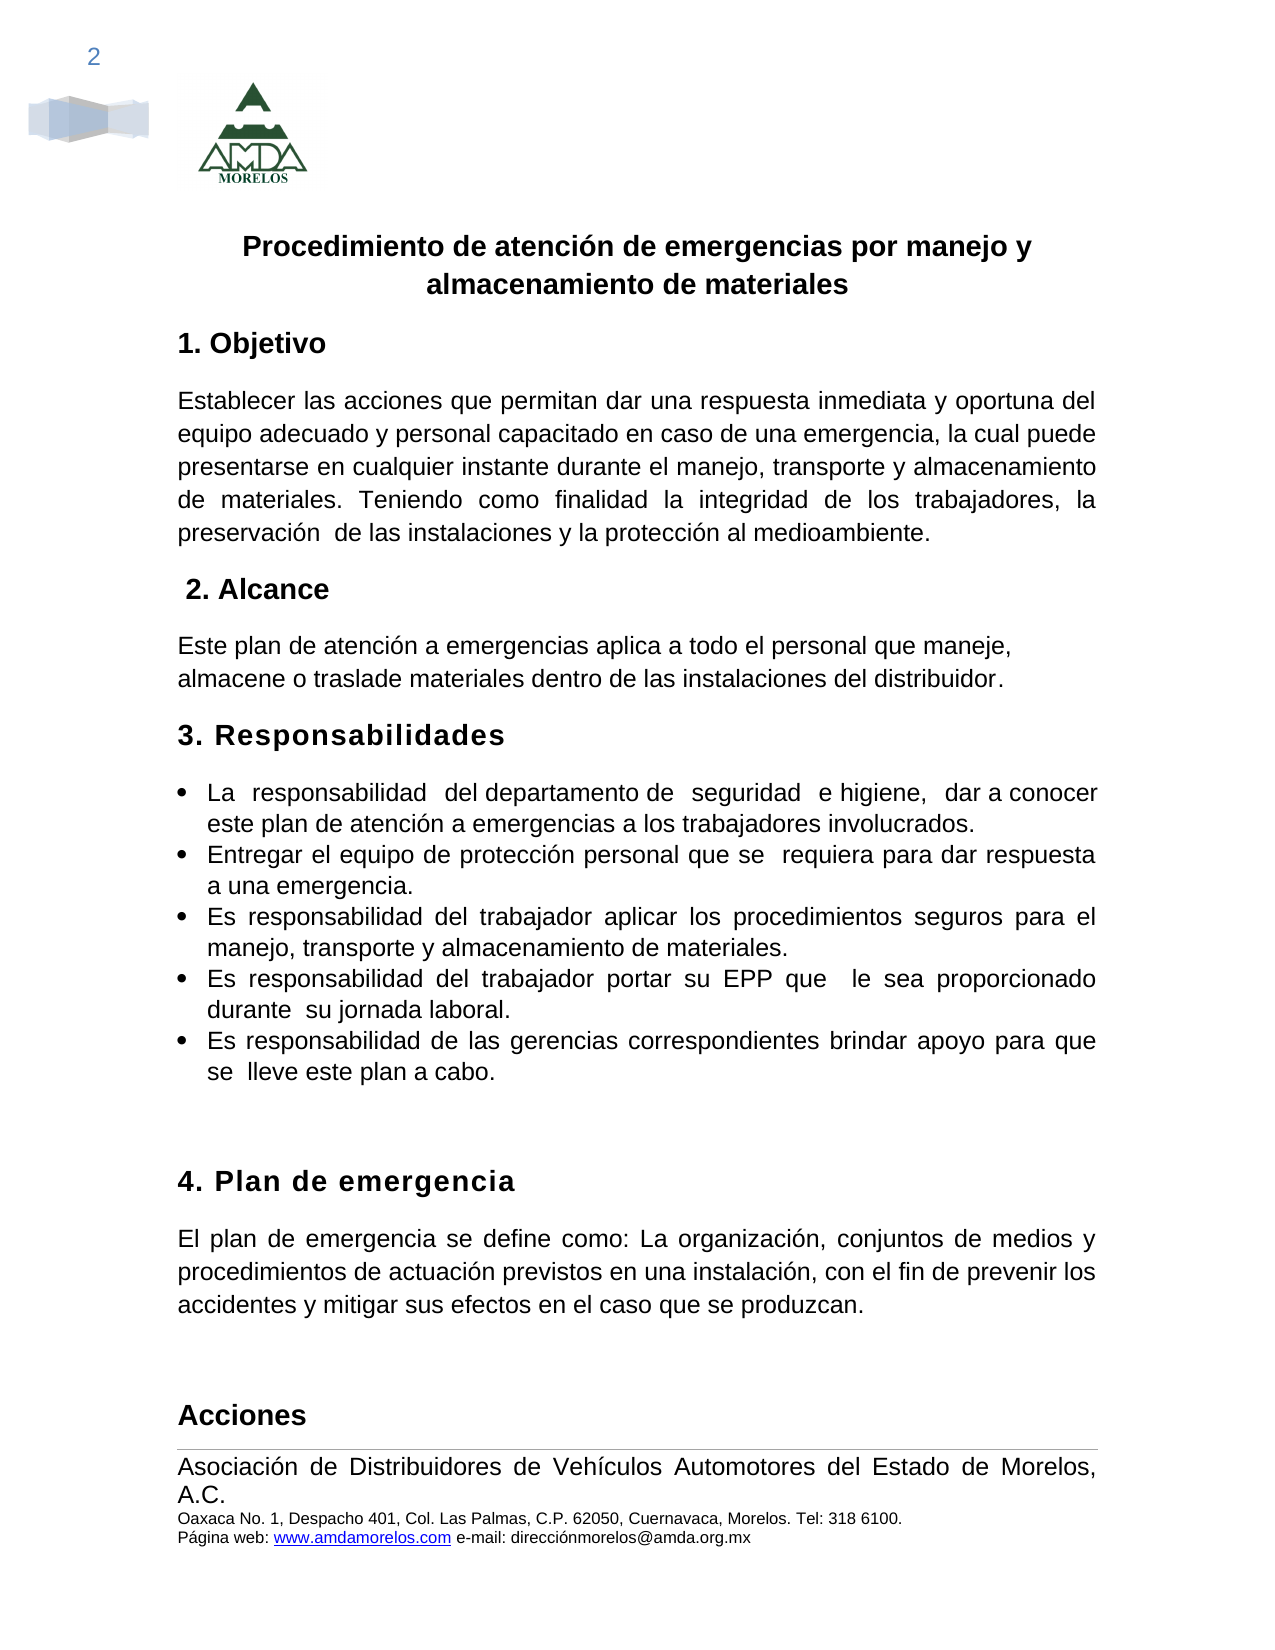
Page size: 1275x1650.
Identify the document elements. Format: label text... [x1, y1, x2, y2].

list Es responsabilidad de las gerencias correspondientes brindar apoyo para que se lleve este plan a cabo. [177, 1026, 1098, 1086]
text Este plan de atención a emergencias aplica a todo el personal que maneje, almacene o traslade materiales dentro de las instalaciones del distribuidor. [177, 631, 1098, 693]
text Procedimiento de atención de emergencias por manejo y almacenamiento de materiales [177, 229, 1098, 301]
text Establecer las acciones que permitan dar una respuesta inmediata y oportuna del equipo adecuado y personal capacitado en caso de una emergencia, la cual puede presentarse en cualquier instante durante el manejo, transporte y almacenamiento de materiales. Teniendo como finalidad la integridad de los trabajadores, la preservación de las instalaciones y la protección al medioambiente. [177, 386, 1098, 547]
text 3. Responsabilidades [177, 718, 1098, 752]
list Entregar el equipo de protección personal que se requiera para dar respuesta a una emergencia. [177, 840, 1098, 899]
list La responsabilidad del departamento de seguridad e higiene, dar a conocer este plan de atención a emergencias a los trabajadores involucrados. [177, 777, 1098, 837]
list Es responsabilidad del trabajador aplicar los procedimientos seguros para el manejo, transporte y almacenamiento de materiales. [177, 902, 1098, 962]
text 1. Objetivo [177, 327, 1098, 360]
text 2. Alcance [177, 572, 1098, 605]
text El plan de emergencia se define como: La organización, conjuntos de medios y procedimientos de actuación previstos en una instalación, con el fin de prevenir los accidentes y mitigar sus efectos en el caso que se produzcan. [177, 1224, 1098, 1319]
text Acciones [177, 1398, 1098, 1431]
picture [177, 73, 328, 191]
list Es responsabilidad del trabajador portar su EPP que le sea proporcionado durante su jornada laboral. [177, 964, 1098, 1024]
text 4. Plan de emergencia [177, 1164, 1098, 1198]
